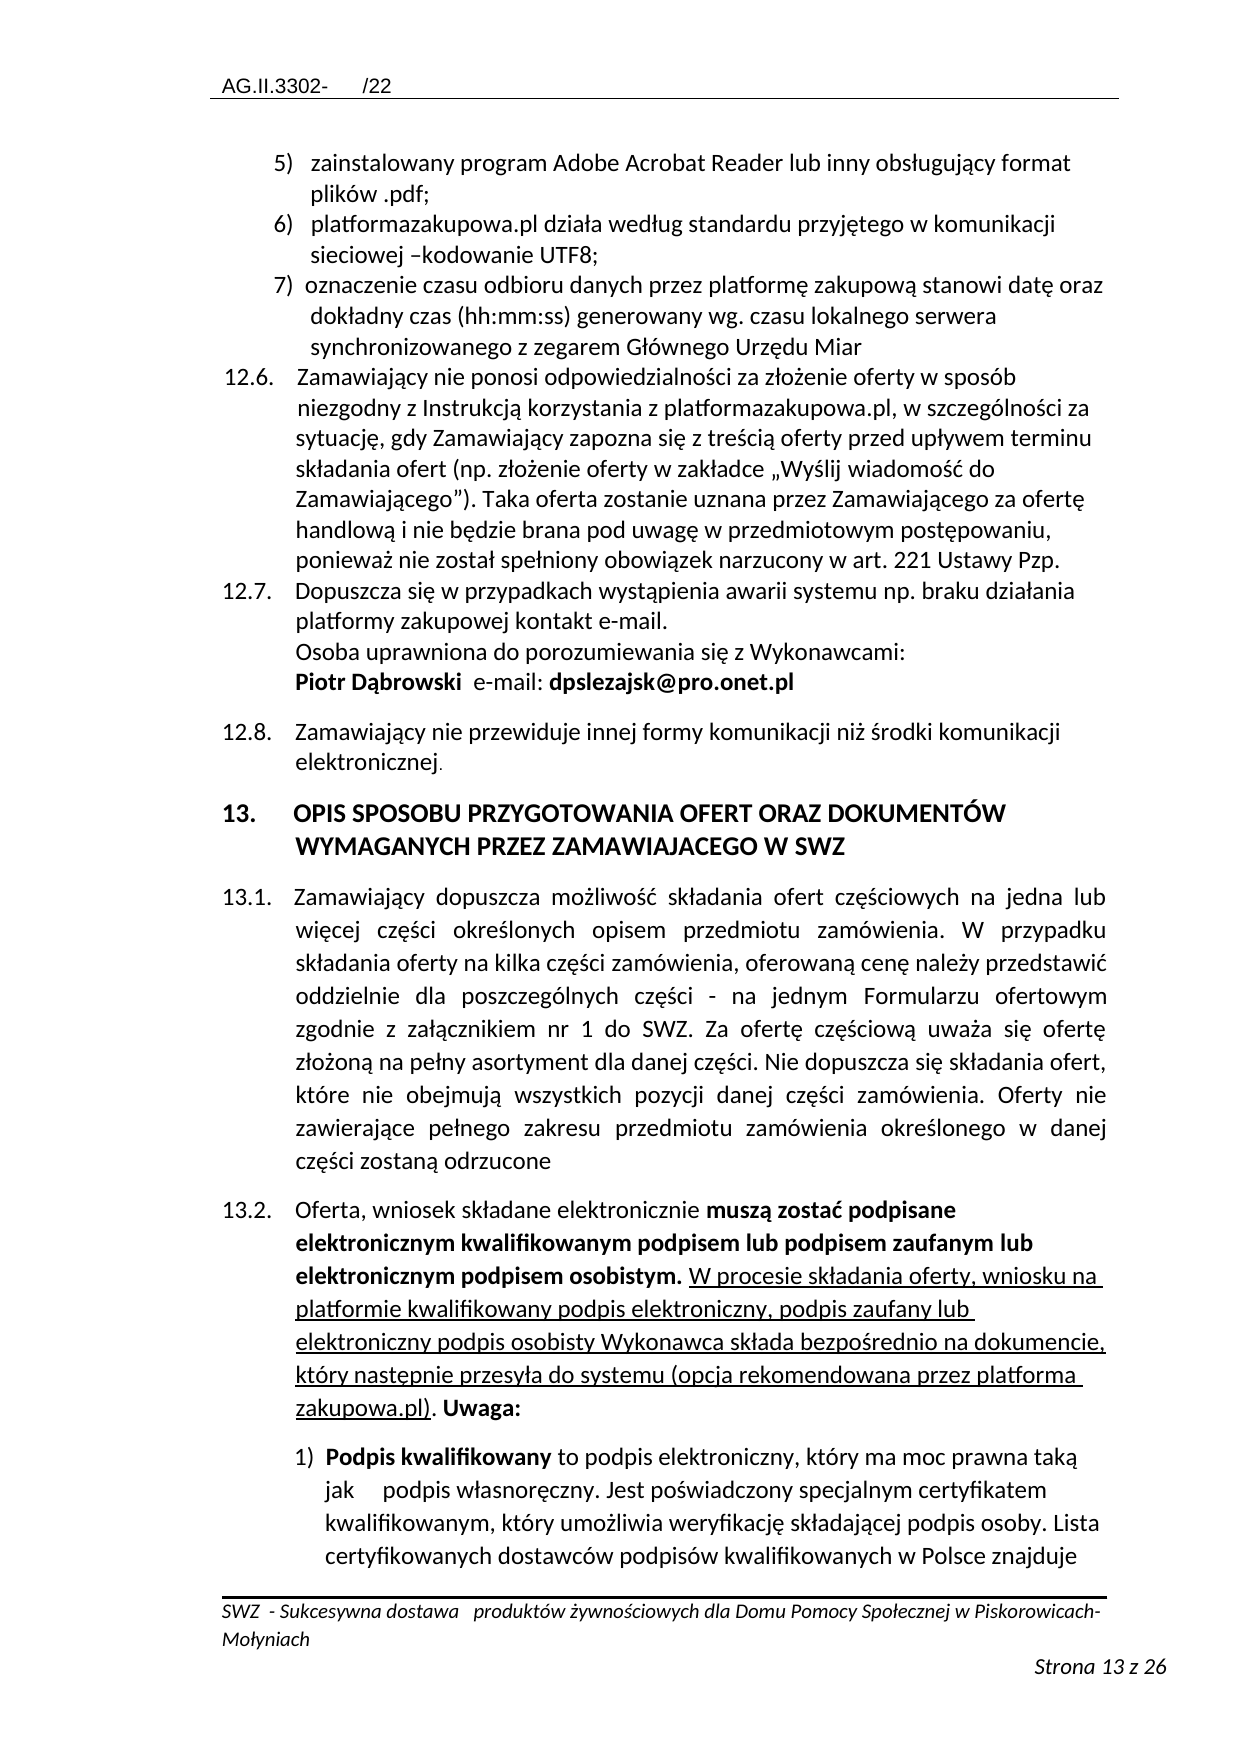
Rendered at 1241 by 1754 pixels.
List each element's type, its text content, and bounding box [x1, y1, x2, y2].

text 5) zainstalowany program Adobe Acrobat Reader lub inny obsługujący format plików .pdf; [222, 148, 1107, 209]
text niezgodny z Instrukcją korzystania z platformazakupowa.pl, w szczególności za sytuację, gdy Zamawiający zapozna się z treścią oferty przed upływem terminu składania ofert (np. złożenie oferty w zakładce „Wyślij wiadomość do Zamawiającego”). Taka oferta zostanie uznana przez Zamawiającego za ofertę handlową i nie będzie brana pod uwagę w przedmiotowym postępowaniu, ponieważ nie został spełniony obowiązek narzucony w art. 221 Ustawy Pzp. [207, 392, 1107, 575]
text WYMAGANYCH PRZEZ ZAMAWIAJACEGO W SWZ [222, 829, 1107, 862]
text 6) platformazakupowa.pl działa według standardu przyjętego w komunikacji sieciowej –kodowanie UTF8; [222, 209, 1107, 270]
text 13.1. Zamawiający dopuszcza możliwość składania ofert częściowych na jedna lub więcej części określonych opisem przedmiotu zamówienia. W przypadku składania oferty na kilka części zamówienia, oferowaną cenę należy przedstawić oddzielnie dla poszczególnych części - na jednym Formularzu ofertowym zgodnie z załącznikiem nr 1 do SWZ. Za ofertę częściową uważa się ofertę złożoną na pełny asortyment dla danej części. Nie dopuszcza się składania ofert, które nie obejmują wszystkich pozycji danej części zamówienia. Oferty nie zawierające pełnego zakresu przedmiotu zamówienia określonego w danej części zostaną odrzucone [222, 881, 1107, 1175]
text elektronicznej. [222, 747, 1107, 777]
text 12.6. Zamawiający nie ponosi odpowiedzialności za złożenie oferty w sposób [207, 361, 1107, 392]
text 13.2. Oferta, wniosek składane elektronicznie muszą zostać podpisane elektronicznym kwalifikowanym podpisem lub podpisem zaufanym lub elektronicznym podpisem osobistym. W procesie składania oferty, wniosku na platformie kwalifikowany podpis elektroniczny, podpis zaufany lub elektroniczny podpis osobisty Wykonawca składa bezpośrednio na dokumencie, który następnie przesyła do systemu (opcja rekomendowana przez platforma zakupowa.pl). Uwaga: [222, 1194, 1107, 1422]
text 12.7. Dopuszcza się w przypadkach wystąpienia awarii systemu np. braku działania platformy zakupowej kontakt e-mail. Osoba uprawniona do porozumiewania się z Wykonawcami: [222, 575, 1107, 666]
text 13. OPIS SPOSOBU PRZYGOTOWANIA OFERT ORAZ DOKUMENTÓW [222, 796, 1107, 829]
text 12.8. Zamawiający nie przewiduje innej formy komunikacji niż środki komunikacji [222, 716, 1107, 747]
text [222, 1441, 1107, 1571]
text 7) oznaczenie czasu odbioru danych przez platformę zakupową stanowi datę oraz dokładny czas (hh:mm:ss) generowany wg. czasu lokalnego serwera synchronizowanego z zegarem Głównego Urzędu Miar [222, 270, 1107, 361]
text Piotr Dąbrowski e-mail: dpslezajsk@pro.onet.pl [222, 666, 1107, 697]
